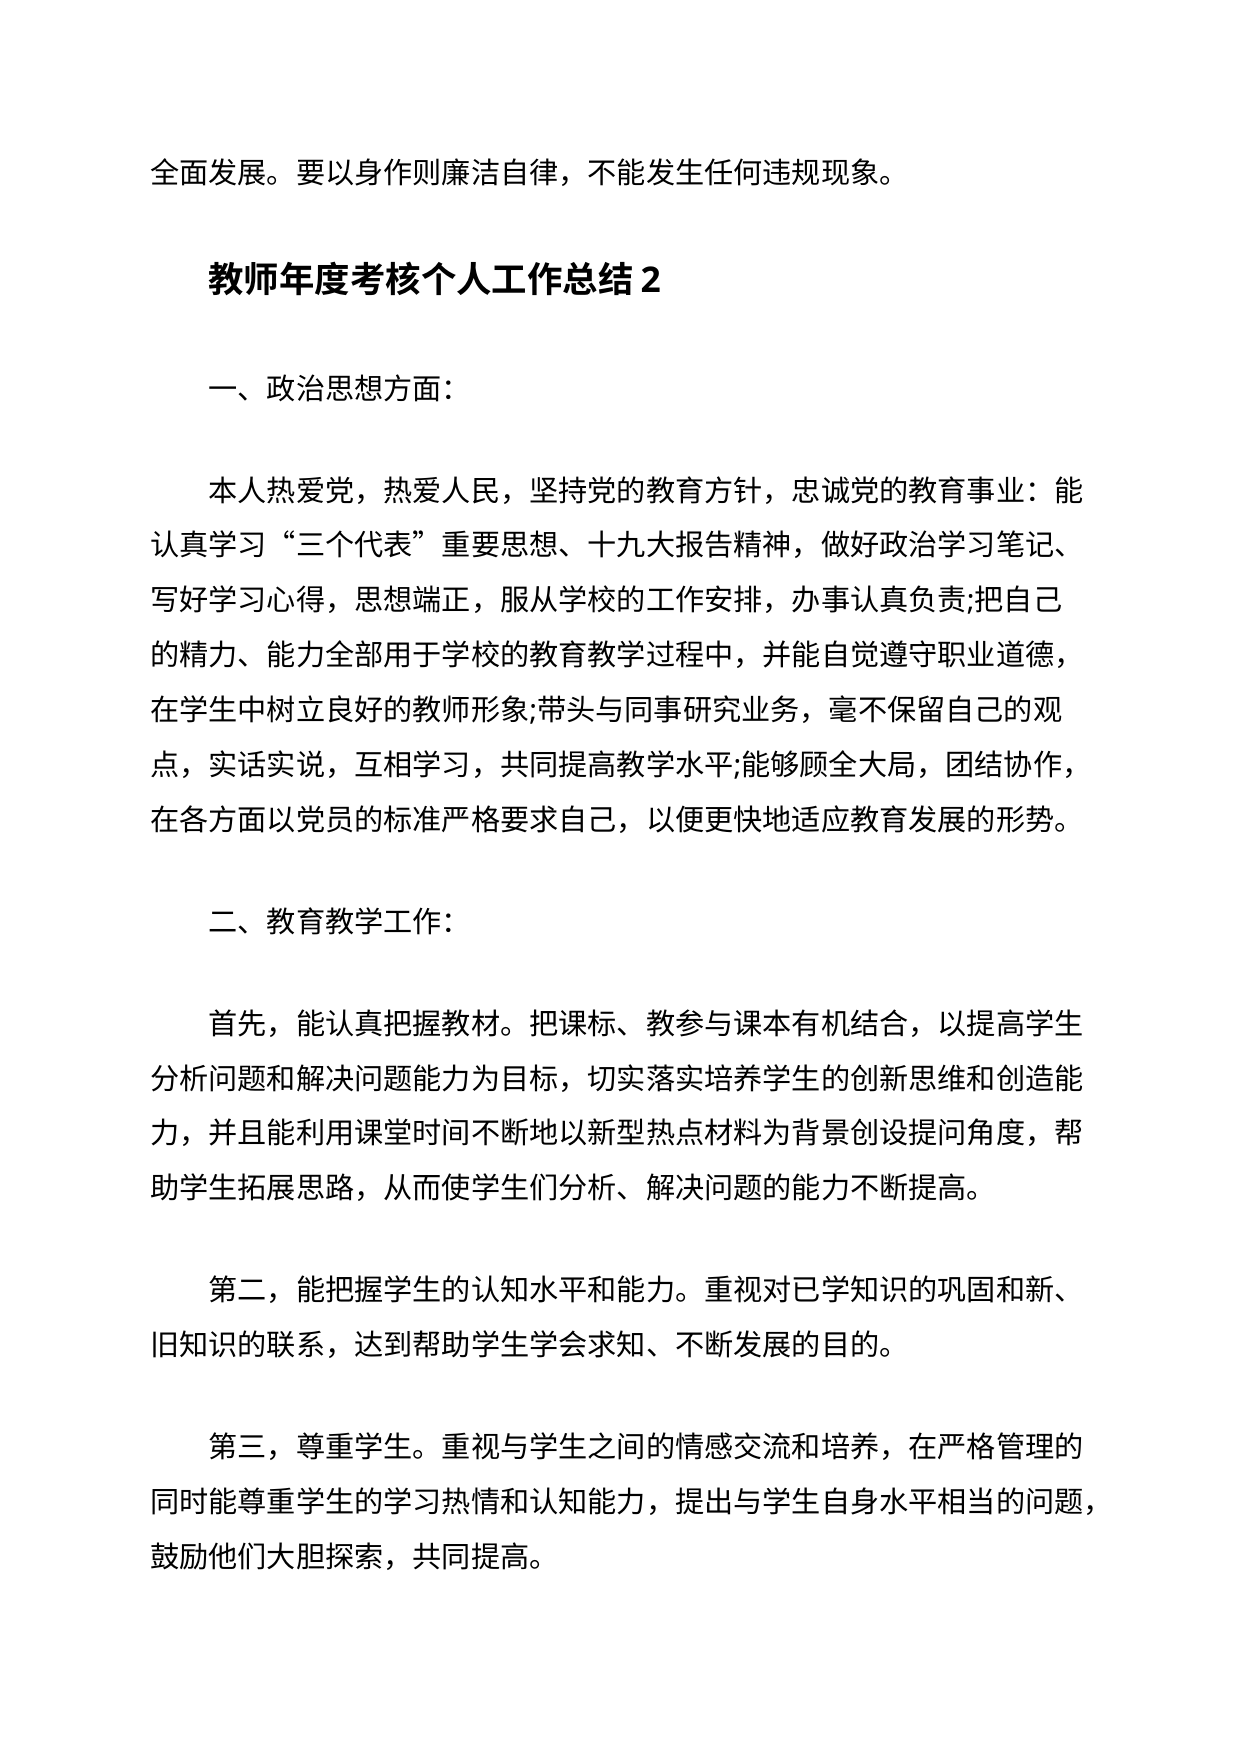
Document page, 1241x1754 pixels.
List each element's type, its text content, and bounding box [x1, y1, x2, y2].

text 本人热爱党，热爱人民，坚持党的教育方针，忠诚党的教育事业：能认真学习“三个代表”重要思想、十九大报告精神，做好政治学习笔记、写好学习心得，思想端正，服从学校的工作安排，办事认真负责;把自己的精力、能力全部用于学校的教育教学过程中，并能自觉遵守职业道德，在学生中树立良好的教师形象;带头与同事研究业务，毫不保留自己的观点，实话实说，互相学习，共同提高教学水平;能够顾全大局，团结协作，在各方面以党员的标准严格要求自己，以便更快地适应教育发展的形势。 [150, 467, 1090, 839]
text 第三，尊重学生。重视与学生之间的情感交流和培养，在严格管理的同时能尊重学生的学习热情和认知能力，提出与学生自身水平相当的问题，鼓励他们大胆探索，共同提高。 [150, 1423, 1090, 1576]
text 首先，能认真把握教材。把课标、教参与课本有机结合，以提高学生分析问题和解决问题能力为目标，切实落实培养学生的创新思维和创造能力，并且能利用课堂时间不断地以新型热点材料为背景创设提问角度，帮助学生拓展思路，从而使学生们分析、解决问题的能力不断提高。 [150, 1000, 1090, 1207]
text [150, 150, 1090, 192]
text 二、教育教学工作： [150, 898, 1090, 941]
text 教师年度考核个人工作总结2 [150, 252, 1090, 303]
text 第二，能把握学生的认知水平和能力。重视对已学知识的巩固和新、旧知识的联系，达到帮助学生学会求知、不断发展的目的。 [150, 1267, 1090, 1364]
text 一、政治思想方面： [150, 365, 1090, 408]
